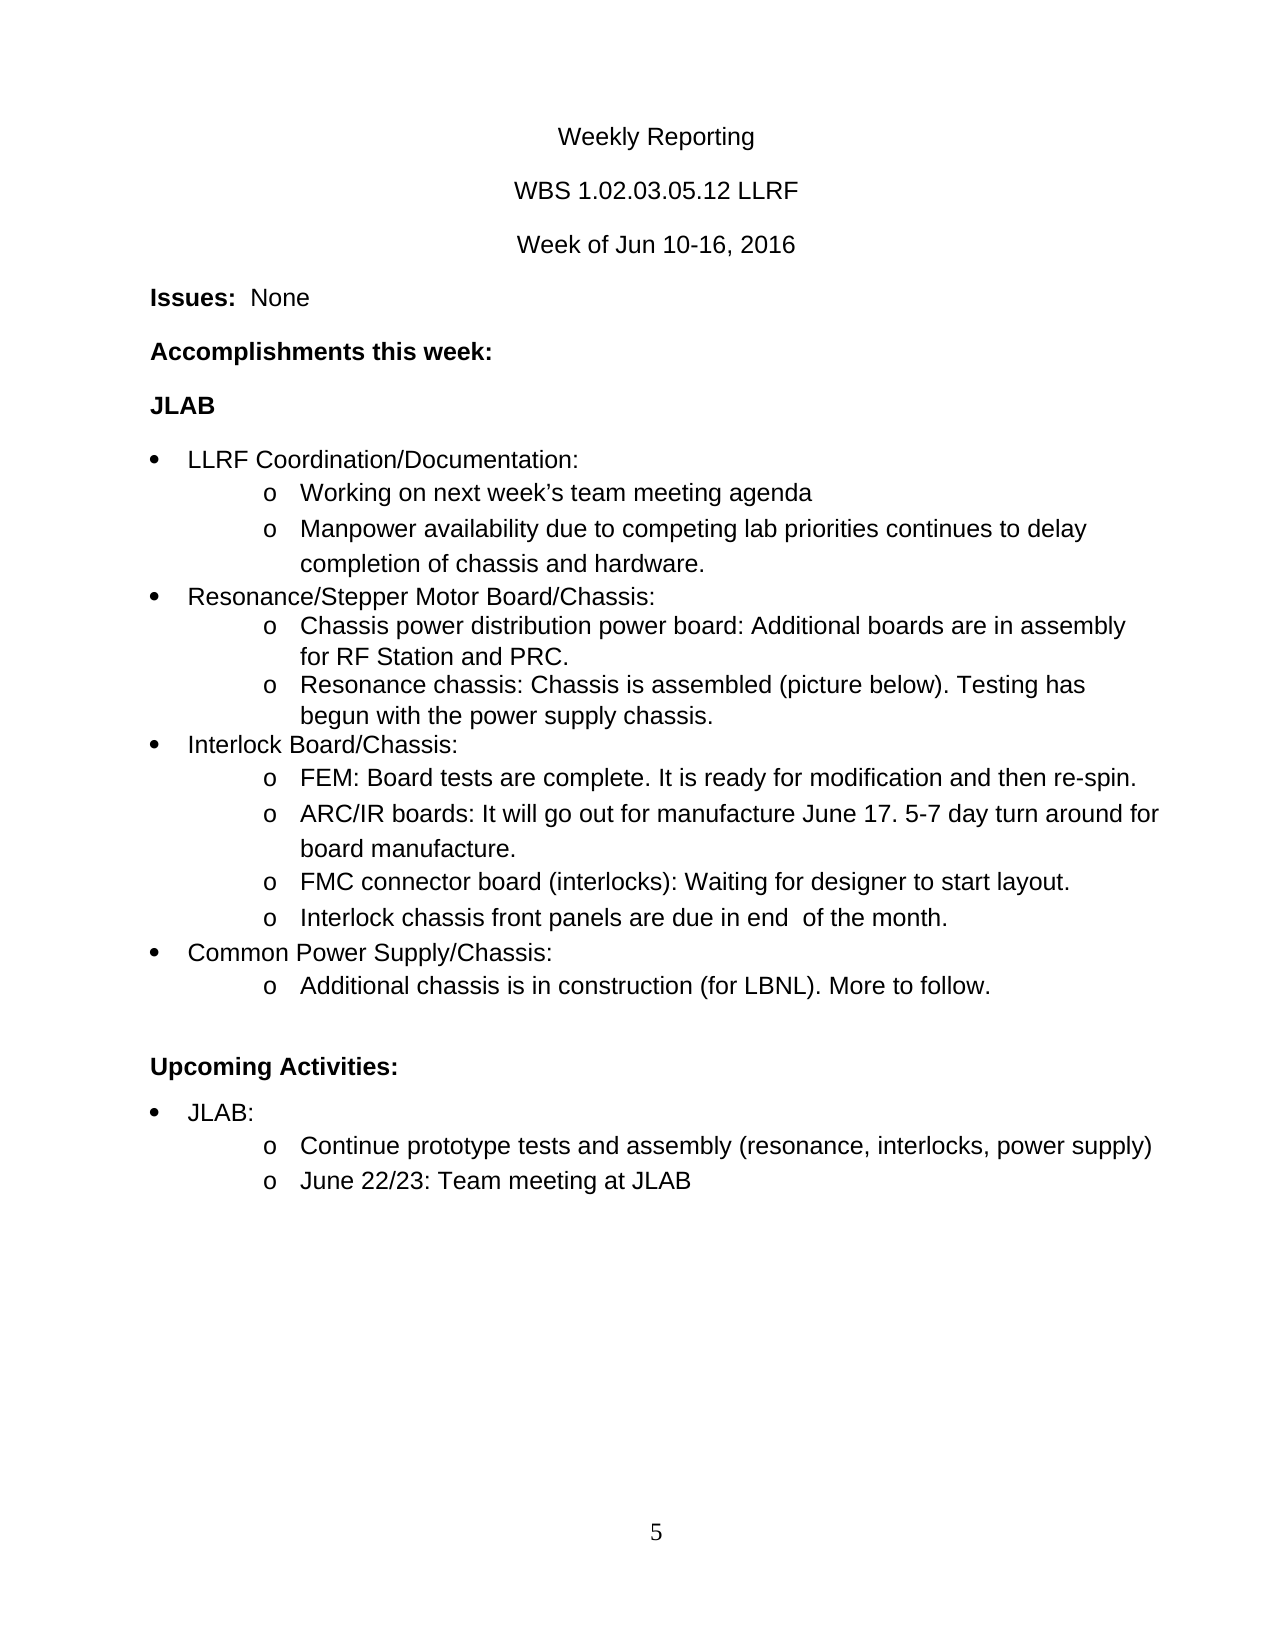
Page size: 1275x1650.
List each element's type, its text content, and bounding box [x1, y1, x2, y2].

list LLRF Coordination/Documentation: [150, 445, 1162, 474]
text Issues: None [150, 283, 1162, 312]
list Additional chassis is in construction (for LBNL). More to follow. [262, 971, 1162, 1002]
list Working on next week’s team meeting agenda [262, 478, 1162, 509]
text JLAB [150, 391, 1162, 420]
list Manpower availability due to competing lab priorities continues to delay completion of chassis and hardware. [262, 514, 1162, 578]
list Chassis power distribution power board: Additional boards are in assembly for RF Station and PRC. [262, 611, 1162, 670]
text WBS 1.02.03.05.12 LLRF [150, 176, 1162, 204]
list Common Power Supply/Chassis: [150, 938, 1162, 967]
list JLAB: [150, 1098, 1162, 1127]
text Week of Jun 10-16, 2016 [150, 229, 1162, 258]
list June 22/23: Team meeting at JLAB [262, 1166, 1162, 1197]
list FEM: Board tests are complete. It is ready for modification and then re-spin. [262, 763, 1162, 794]
list Continue prototype tests and assembly (resonance, interlocks, power supply) [262, 1131, 1162, 1162]
text Accomplishments this week: [150, 337, 1162, 366]
list Interlock Board/Chassis: [150, 730, 1162, 759]
text Weekly Reporting [150, 122, 1162, 151]
text Upcoming Activities: [150, 1052, 1162, 1081]
list FMC connector board (interlocks): Waiting for designer to start layout. [262, 867, 1162, 898]
list Interlock chassis front panels are due in end of the month. [262, 902, 1162, 933]
list Resonance chassis: Chassis is assembled (picture below). Testing has begun with the power supply chassis. [262, 670, 1162, 730]
list Resonance/Stepper Motor Board/Chassis: [150, 582, 1162, 611]
list ARC/IR boards: It will go out for manufacture June 17. 5-7 day turn around for board manufacture. [262, 799, 1162, 863]
